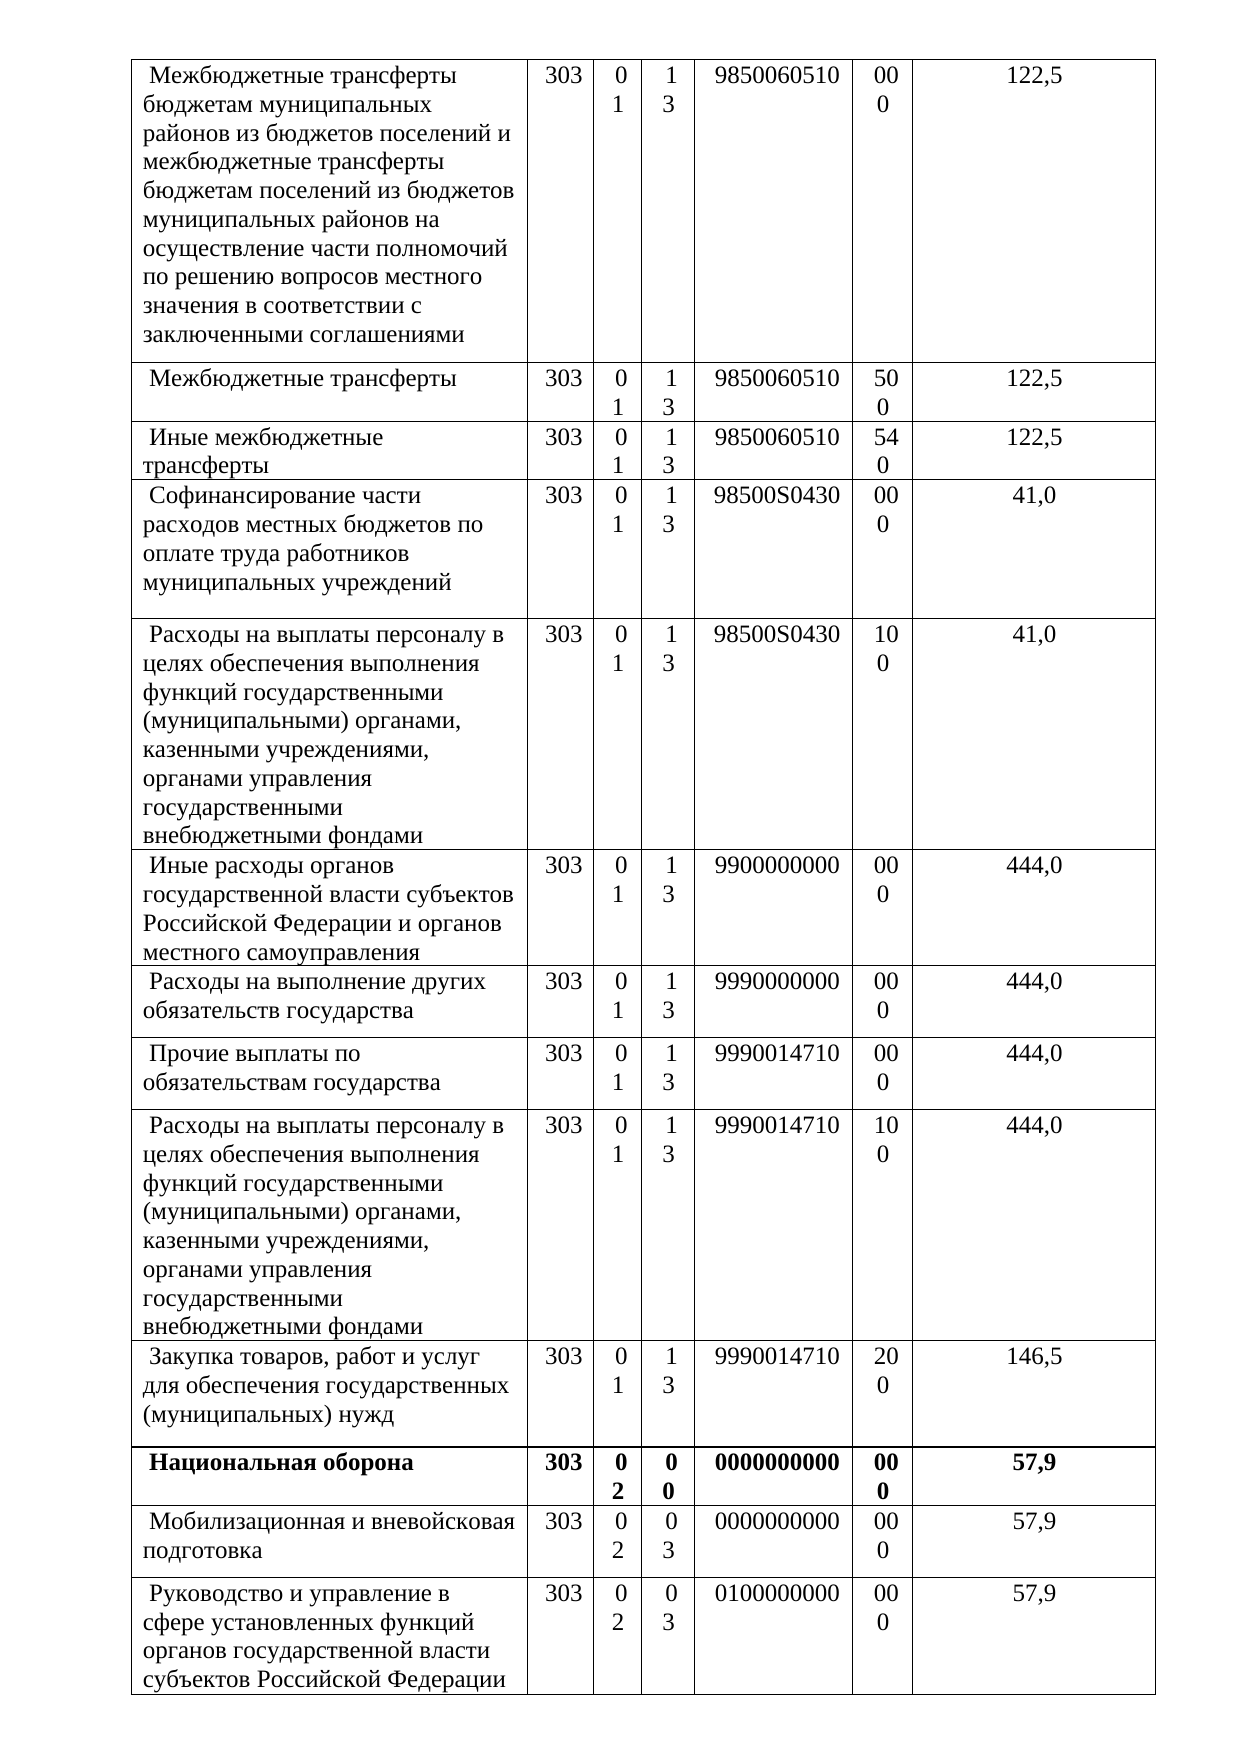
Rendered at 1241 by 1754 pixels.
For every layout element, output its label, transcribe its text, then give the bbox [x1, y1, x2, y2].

table_cell 13 [642, 619, 694, 849]
table_cell 303 [528, 1341, 593, 1446]
table_cell 000 [853, 1578, 912, 1694]
table_cell 01 [594, 1341, 641, 1446]
table_cell 41,0 [913, 480, 1155, 618]
table_cell 9990014710 [695, 1110, 852, 1340]
table_cell 444,0 [913, 966, 1155, 1037]
table_cell 01 [594, 480, 641, 618]
table_cell 13 [642, 1110, 694, 1340]
table_cell 00 [642, 1448, 694, 1505]
table_cell 540 [853, 422, 912, 479]
table_cell 9850060510 [695, 422, 852, 479]
table_cell 98500S0430 [695, 480, 852, 618]
table_cell Межбюджетные трансферты [132, 363, 527, 421]
table_cell 03 [642, 1578, 694, 1694]
table_cell 200 [853, 1341, 912, 1446]
table_cell 000 [853, 1506, 912, 1577]
table_cell 13 [642, 966, 694, 1037]
table_cell Иные расходы органов государственной власти субъектов Российской Федерации и органов местного самоуправления [132, 850, 527, 965]
table_cell 100 [853, 1110, 912, 1340]
table_cell 01 [594, 966, 641, 1037]
table_cell 9990014710 [695, 1038, 852, 1109]
table_cell 303 [528, 619, 593, 849]
table_cell 13 [642, 1341, 694, 1446]
table_cell 303 [528, 1578, 593, 1694]
table_cell 122,5 [913, 422, 1155, 479]
table_cell Межбюджетные трансферты бюджетам муниципальных районов из бюджетов поселений и межбюджетные трансферты бюджетам поселений из бюджетов муниципальных районов на осуществление части полномочий по решению вопросов местного значения в соответствии с заключенными соглашениями [132, 60, 527, 362]
table_cell 13 [642, 1038, 694, 1109]
table_cell 303 [528, 966, 593, 1037]
table_cell 13 [642, 480, 694, 618]
table_cell 000 [853, 1038, 912, 1109]
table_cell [132, 1578, 527, 1694]
table_cell 01 [594, 1110, 641, 1340]
table_cell 303 [528, 1110, 593, 1340]
table_cell 57,9 [913, 1506, 1155, 1577]
table_cell Расходы на выполнение других обязательств государства [132, 966, 527, 1037]
table_cell 41,0 [913, 619, 1155, 849]
table_cell 9990014710 [695, 1341, 852, 1446]
table_cell 9850060510 [695, 363, 852, 421]
table_cell Софинансирование части расходов местных бюджетов по оплате труда работников муниципальных учреждений [132, 480, 527, 618]
table_cell 146,5 [913, 1341, 1155, 1446]
table_cell 01 [594, 60, 641, 362]
table_cell 000 [853, 966, 912, 1037]
table_cell 444,0 [913, 1038, 1155, 1109]
table_cell 100 [853, 619, 912, 849]
table_cell 01 [594, 619, 641, 849]
table_cell 9850060510 [695, 60, 852, 362]
table_cell 02 [594, 1506, 641, 1577]
table_cell 303 [528, 1448, 593, 1505]
table_cell 500 [853, 363, 912, 421]
table_cell Национальная оборона [132, 1448, 527, 1505]
table_cell 303 [528, 1506, 593, 1577]
table_cell 9990000000 [695, 966, 852, 1037]
table_cell 303 [528, 1038, 593, 1109]
table_cell 02 [594, 1578, 641, 1694]
table_cell Иные межбюджетные трансферты [132, 422, 527, 479]
table_cell 03 [642, 1506, 694, 1577]
table_cell 13 [642, 60, 694, 362]
table_cell 01 [594, 1038, 641, 1109]
table_cell 122,5 [913, 60, 1155, 362]
table_cell 444,0 [913, 1110, 1155, 1340]
table_cell 000 [853, 850, 912, 965]
table_cell 13 [642, 363, 694, 421]
table_cell 01 [594, 422, 641, 479]
table_cell 02 [594, 1448, 641, 1505]
table_cell 9900000000 [695, 850, 852, 965]
table_cell 01 [594, 363, 641, 421]
table_cell 122,5 [913, 363, 1155, 421]
table_cell 0100000000 [695, 1578, 852, 1694]
table_cell 13 [642, 422, 694, 479]
table_cell 57,9 [913, 1578, 1155, 1694]
table_cell 303 [528, 60, 593, 362]
table_cell Мобилизационная и вневойсковая подготовка [132, 1506, 527, 1577]
table_cell 000 [853, 60, 912, 362]
table_cell 57,9 [913, 1448, 1155, 1505]
table_cell 98500S0430 [695, 619, 852, 849]
table_cell 000 [853, 1448, 912, 1505]
table_cell 303 [528, 363, 593, 421]
table_cell 000 [853, 480, 912, 618]
table_cell 303 [528, 850, 593, 965]
table_cell 0000000000 [695, 1506, 852, 1577]
table_cell 0000000000 [695, 1448, 852, 1505]
table_cell Прочие выплаты по обязательствам государства [132, 1038, 527, 1109]
table_cell 13 [642, 850, 694, 965]
table_cell 444,0 [913, 850, 1155, 965]
table_cell 303 [528, 480, 593, 618]
table_cell 01 [594, 850, 641, 965]
table_cell Закупка товаров, работ и услуг для обеспечения государственных (муниципальных) нужд [132, 1341, 527, 1446]
table_cell 303 [528, 422, 593, 479]
